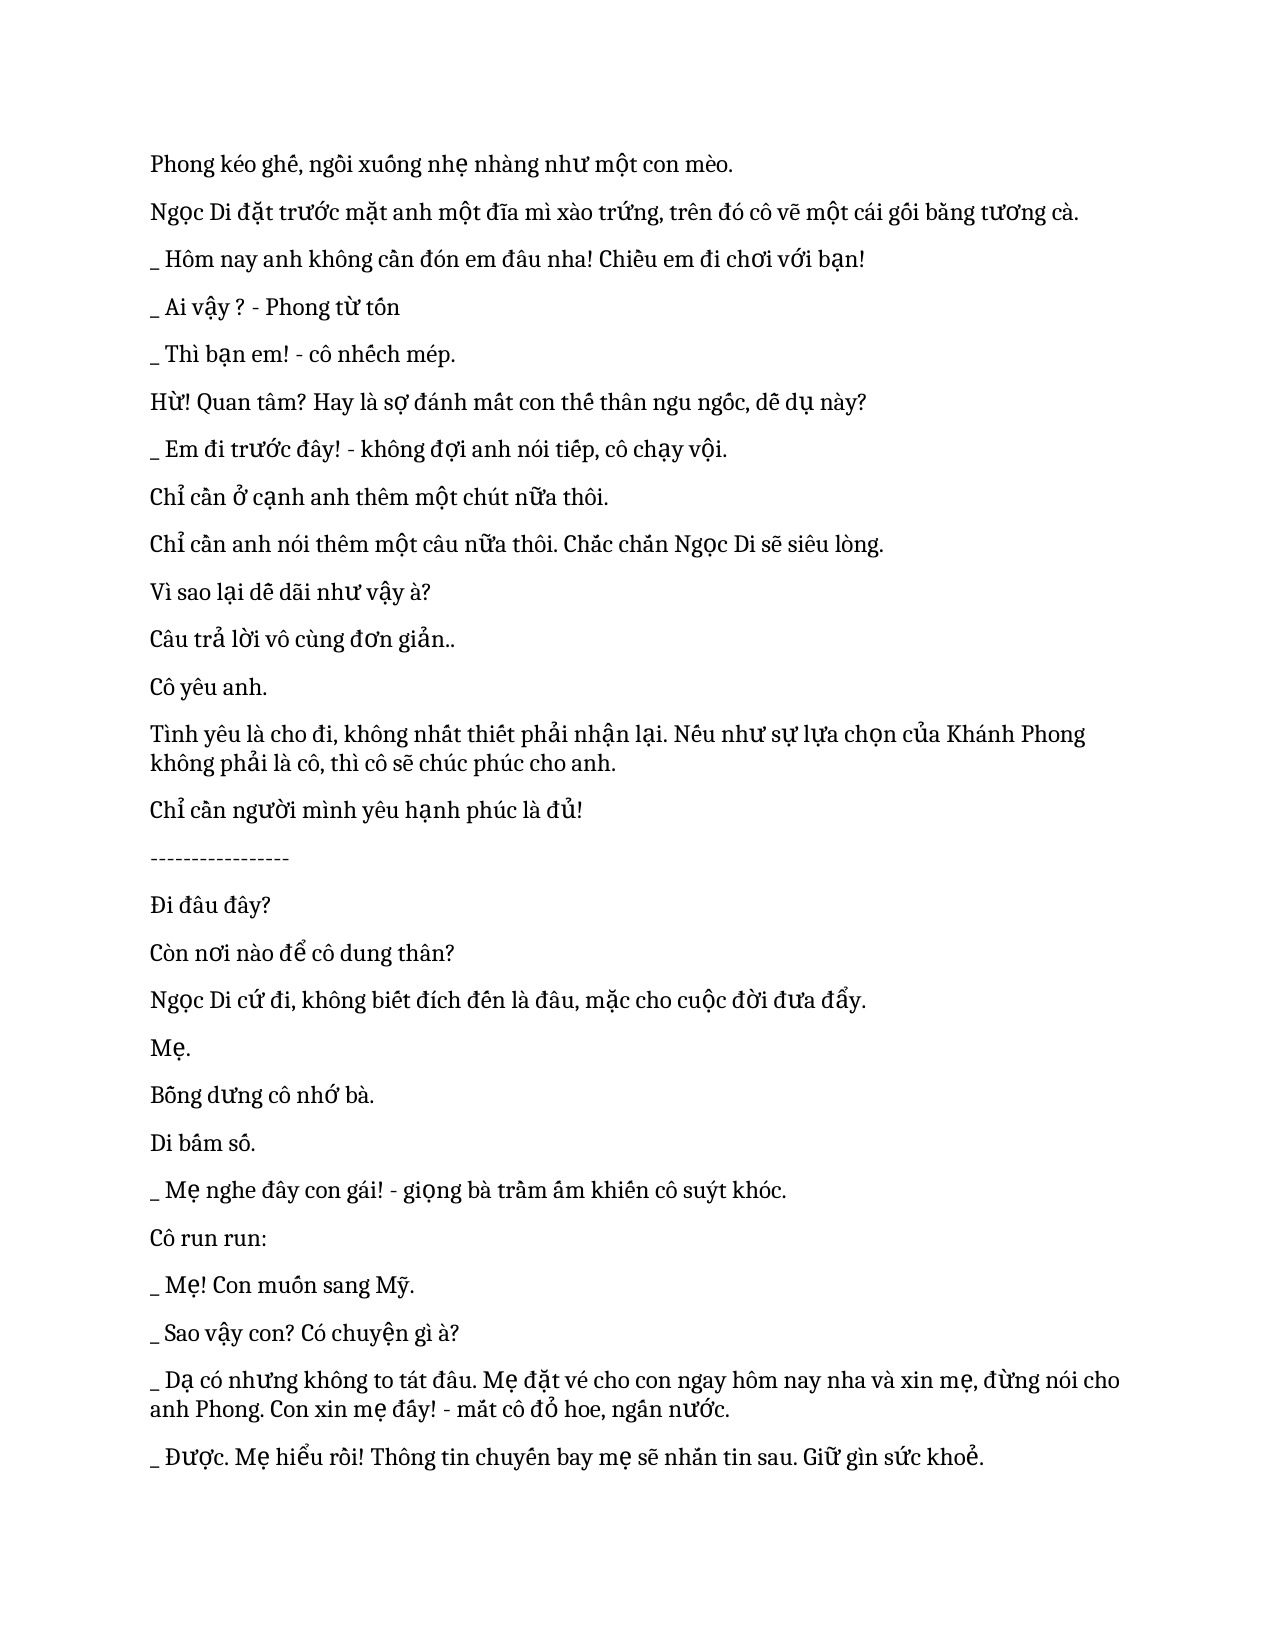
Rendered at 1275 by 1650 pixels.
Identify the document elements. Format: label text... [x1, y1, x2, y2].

text Chỉ cần người mình yêu hạnh phúc là đủ! [150, 796, 1125, 825]
text Ngọc Di cứ đi, không biết đích đến là đâu, mặc cho cuộc đời đưa đẩy. [150, 986, 1125, 1015]
text _ Em đi trước đây! - không đợi anh nói tiếp, cô chạy vội. [150, 435, 1125, 464]
text Mẹ. [150, 1034, 1125, 1062]
text _ Thì bạn em! - cô nhếch mép. [150, 340, 1125, 369]
text _ Mẹ nghe đây con gái! - giọng bà trầm ấm khiến cô suýt khóc. [150, 1176, 1125, 1205]
text Còn nơi nào để cô dung thân? [150, 939, 1125, 967]
text Chỉ cần ở cạnh anh thêm một chút nữa thôi. [150, 482, 1125, 511]
text Cô run run: [150, 1224, 1125, 1252]
text Ngọc Di đặt trước mặt anh một đĩa mì xào trứng, trên đó cô vẽ một cái gối bằng tương cà. [150, 197, 1125, 226]
text Hừ! Quan tâm? Hay là sợ đánh mất con thế thân ngu ngốc, dễ dụ này? [150, 387, 1125, 416]
text _ Mẹ! Con muốn sang Mỹ. [150, 1271, 1125, 1300]
text _ Dạ có nhưng không to tát đâu. Mẹ đặt vé cho con ngay hôm nay nha và xin mẹ, đừng nói cho anh Phong. Con xin mẹ đấy! - mắt cô đỏ hoe, ngấn nước. [150, 1366, 1125, 1424]
text Di bấm số. [150, 1129, 1125, 1157]
text Chỉ cần anh nói thêm một câu nữa thôi. Chắc chắn Ngọc Di sẽ siêu lòng. [150, 530, 1125, 559]
text Vì sao lại dễ dãi như vậy à? [150, 577, 1125, 606]
text Phong kéo ghế, ngồi xuống nhẹ nhàng như một con mèo. [150, 150, 1125, 179]
text ----------------- [150, 844, 1125, 872]
text _ Ai vậy ? - Phong từ tốn [150, 292, 1125, 321]
text Câu trả lời vô cùng đơn giản.. [150, 625, 1125, 654]
text _ Sao vậy con? Có chuyện gì à? [150, 1319, 1125, 1347]
text Tình yêu là cho đi, không nhất thiết phải nhận lại. Nếu như sự lựa chọn của Khánh Phong không phải là cô, thì cô sẽ chúc phúc cho anh. [150, 720, 1125, 777]
text Bỗng dưng cô nhớ bà. [150, 1081, 1125, 1110]
text Đi đâu đây? [150, 891, 1125, 920]
text _ Hôm nay anh không cần đón em đâu nha! Chiều em đi chơi với bạn! [150, 245, 1125, 274]
text Cô yêu anh. [150, 672, 1125, 701]
text _ Được. Mẹ hiểu rồi! Thông tin chuyến bay mẹ sẽ nhắn tin sau. Giữ gìn sức khoẻ. [150, 1442, 1125, 1471]
